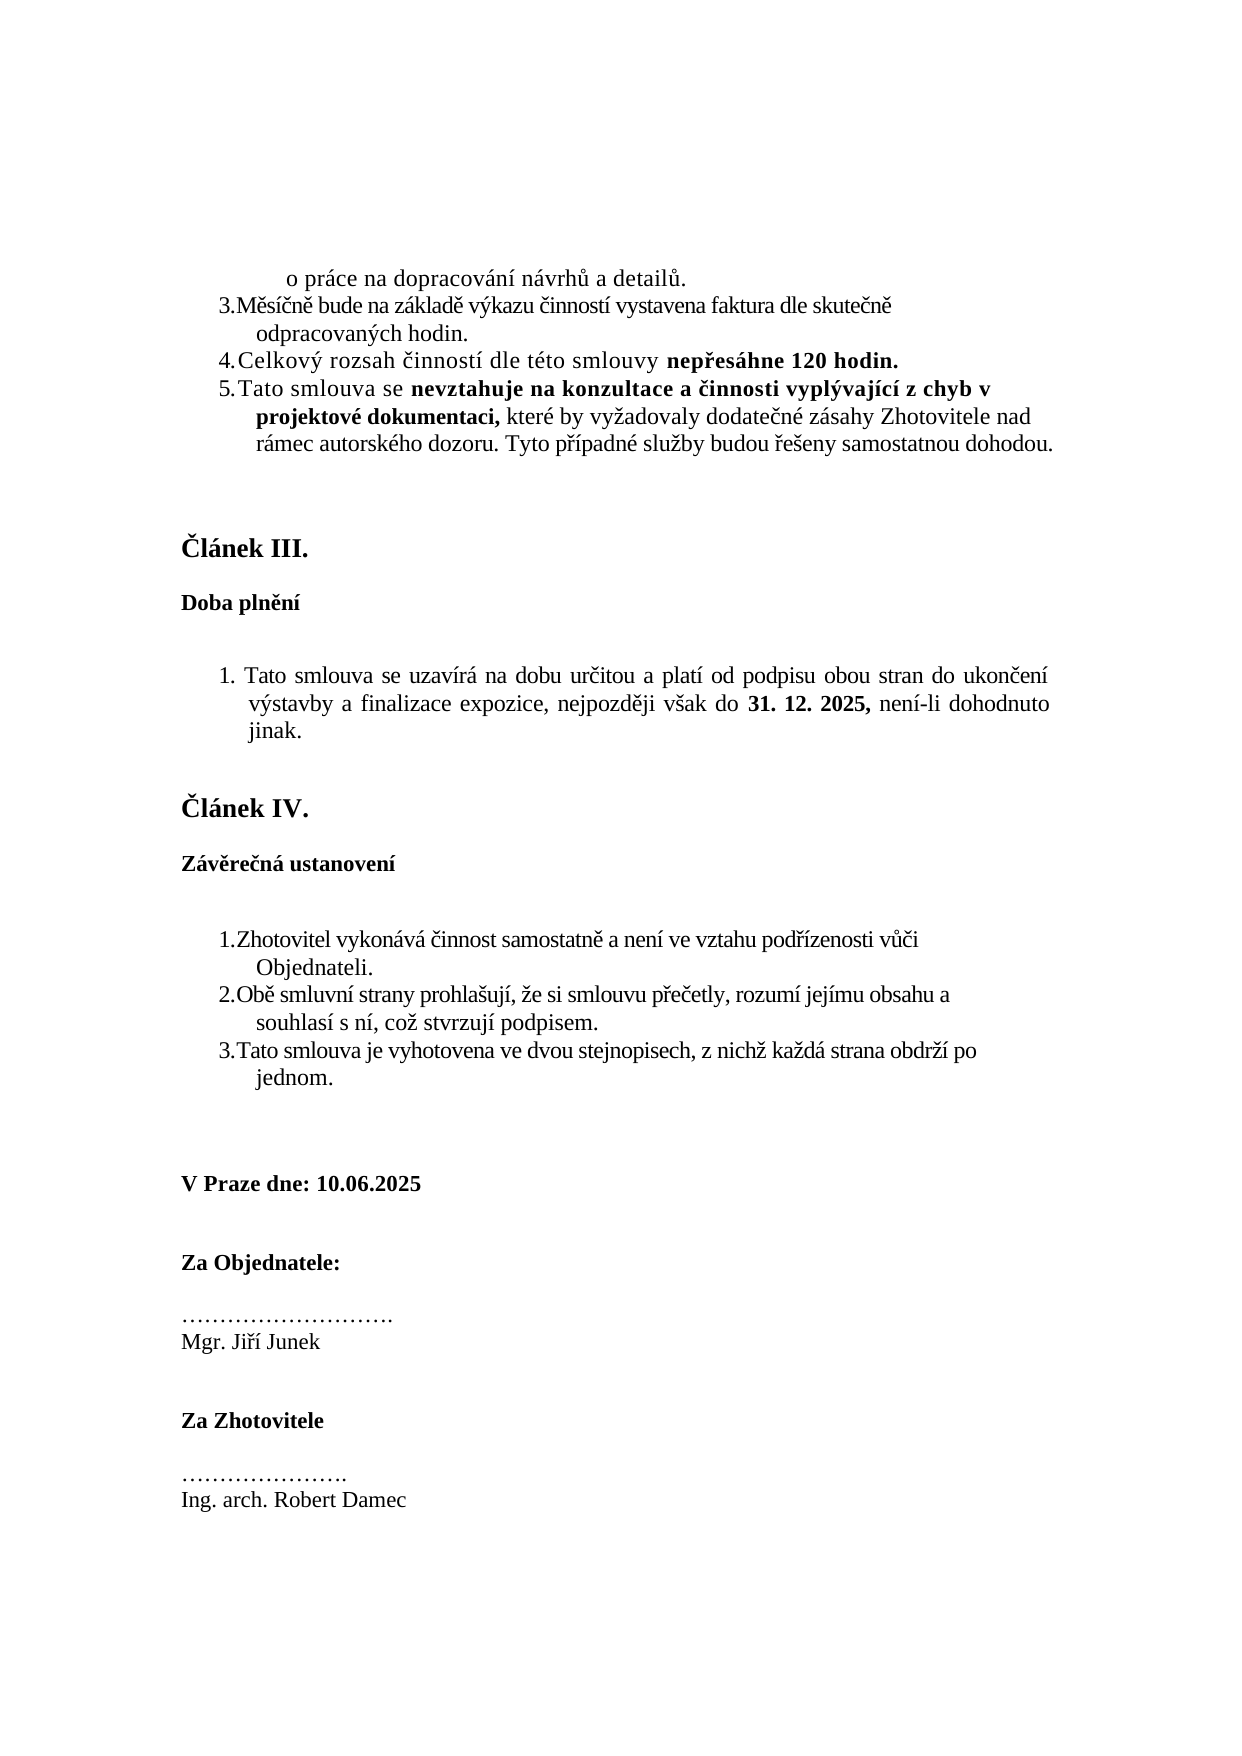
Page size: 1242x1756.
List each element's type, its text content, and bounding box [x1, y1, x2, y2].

list Zhotovitel vykonává činnost samostatně a není ve vztahu podřízenosti vůči Objednateli. [218, 925, 974, 980]
text V Praze dne: 10.06.2025 [181, 1173, 1087, 1196]
text 1. Tato smlouva se uzavírá na dobu určitou a platí od podpisu obou stran do ukončení výstavby a finalizace expozice, nejpozději však do 31. 12. 2025, není-li dohodnuto jinak. [218, 661, 1049, 744]
list Tato smlouva se nevztahuje na konzultace a činnosti vyplývající z chyb v projektové dokumentaci, které by vyžadovaly dodatečné zásahy Zhotovitele nad rámec autorského dozoru. Tyto případné služby budou řešeny samostatnou dohodou. [218, 374, 1064, 457]
text Za Zhotovitele [181, 1407, 1087, 1433]
text Článek IV. Závěrečná ustanovení [181, 792, 412, 876]
text …………………. [181, 1459, 1087, 1486]
list Měsíčně bude na základě výkazu činností vystavena faktura dle skutečně odpracovaných hodin. [218, 291, 952, 347]
list Obě smluvní strany prohlašují, že si smlouvu přečetly, rozumí jejímu obsahu a souhlasí s ní, což stvrzují podpisem. [218, 980, 1012, 1036]
text Ing. arch. Robert Damec [181, 1486, 1087, 1512]
list Tato smlouva je vyhotovena ve dvou stejnopisech, z nichž každá strana obdrží po jednom. [218, 1036, 1034, 1091]
text Za Objednatele: [181, 1249, 1087, 1275]
text o práce na dopracování návrhů a detailů. [286, 264, 1087, 291]
text Článek III. Doba plnění [181, 532, 1087, 616]
list Celkový rozsah činností dle této smlouvy nepřesáhne 120 hodin. [218, 347, 1087, 374]
text ………………………. [181, 1301, 1087, 1328]
text Mgr. Jiří Junek [181, 1328, 1087, 1354]
